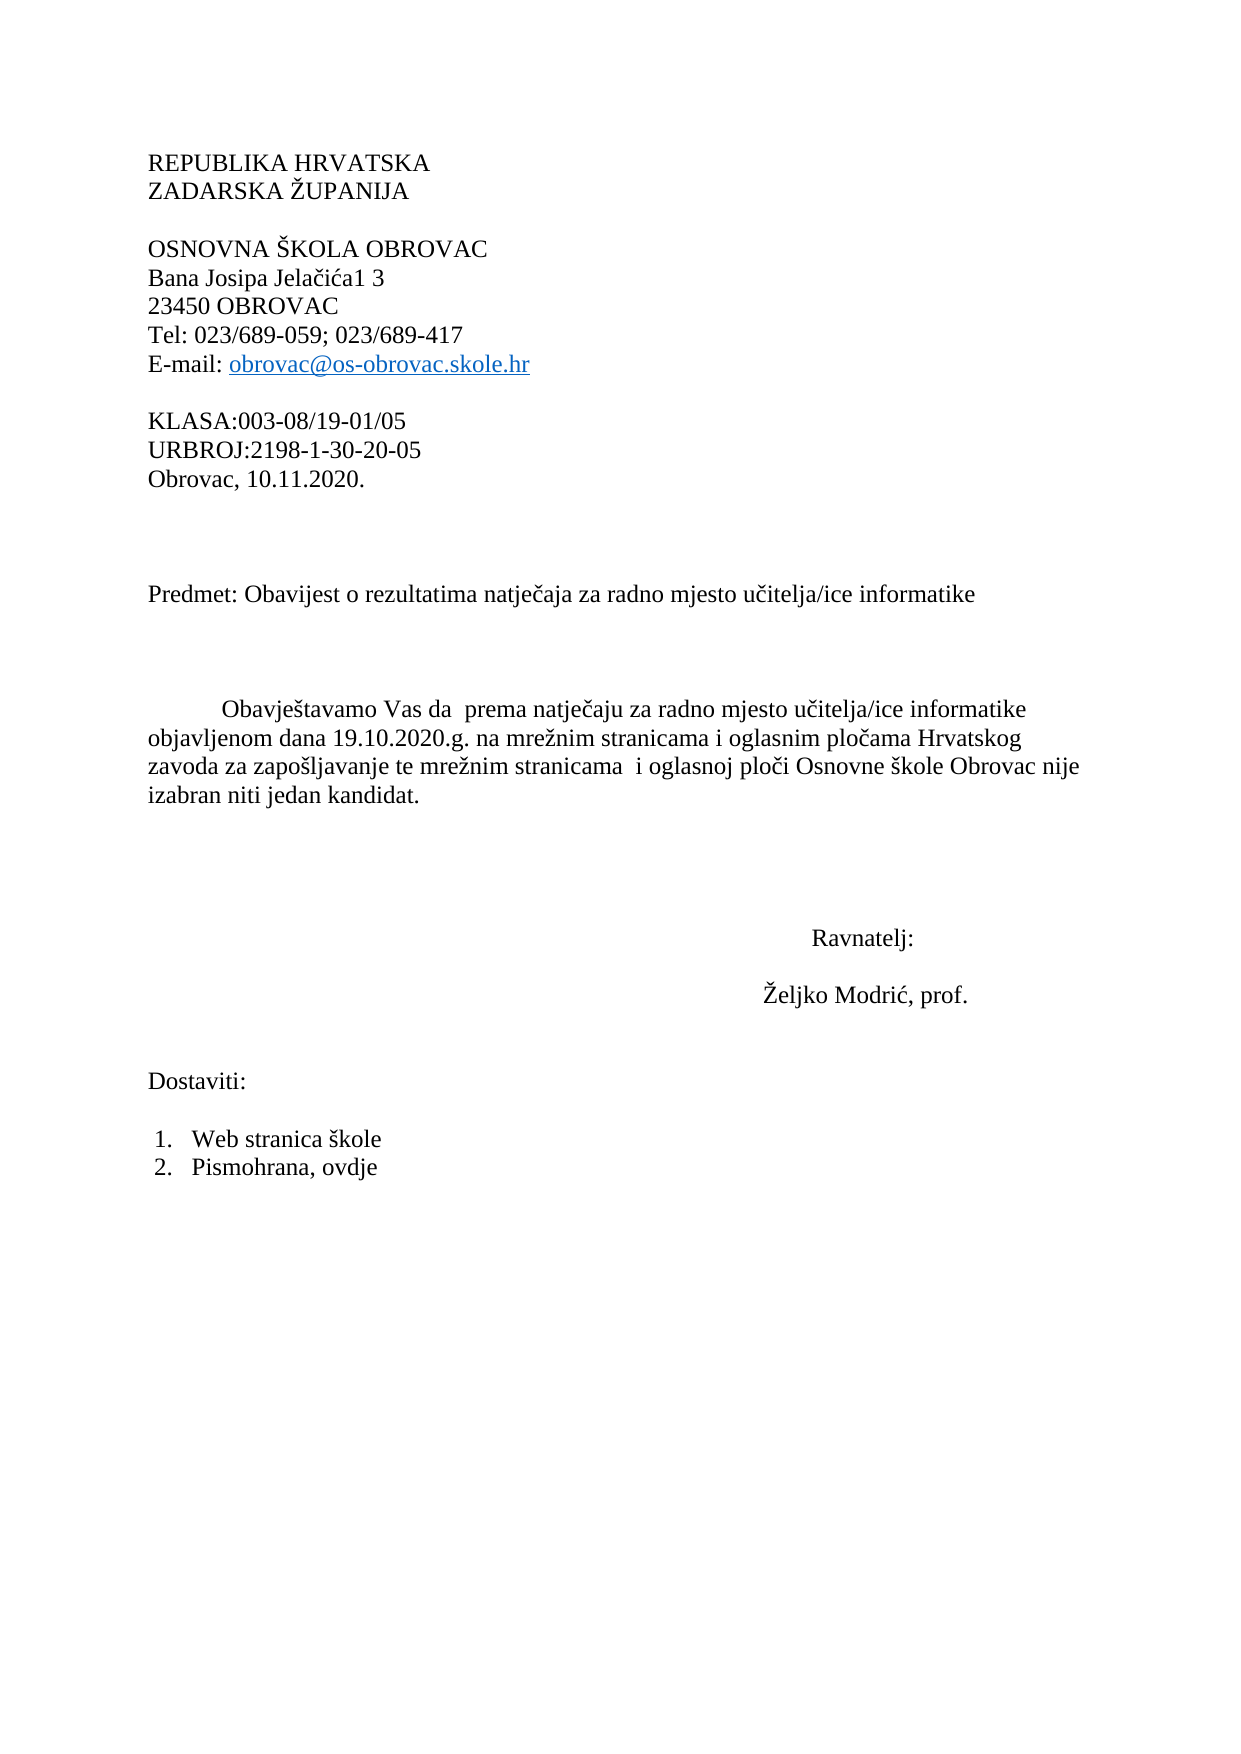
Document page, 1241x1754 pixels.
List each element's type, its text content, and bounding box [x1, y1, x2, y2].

text OSNOVNA ŠKOLA OBROVAC [148, 234, 1093, 263]
list Pismohrana, ovdje [154, 1152, 1093, 1181]
text Ravnatelj: [811, 923, 1093, 952]
text 23450 OBROVAC [148, 291, 1093, 320]
text Predmet: Obavijest o rezultatima natječaja za radno mjesto učitelja/ice informatike [148, 579, 1093, 608]
list Web stranica škole [154, 1124, 1093, 1152]
text E-mail: obrovac@os-obrovac.skole.hr [148, 349, 1093, 378]
text Dostaviti: [148, 1066, 1093, 1095]
text Bana Josipa Jelačića1 3 [148, 263, 1093, 291]
text Željko Modrić, prof. [148, 952, 1093, 1009]
text KLASA:003-08/19-01/05 [148, 406, 1093, 435]
text Tel: 023/689-059; 023/689-417 [148, 320, 1093, 349]
text URBROJ:2198-1-30-20-05 [148, 435, 1093, 464]
text Obrovac, 10.11.2020. [148, 464, 1093, 493]
text REPUBLIKA HRVATSKA [148, 148, 1093, 176]
text ZADARSKA ŽUPANIJA [148, 176, 1093, 205]
text Obavještavamo Vas da prema natječaju za radno mjesto učitelja/ice informatike objavljenom dana 19.10.2020.g. na mrežnim stranicama i oglasnim pločama Hrvatskog zavoda za zapošljavanje te mrežnim stranicama i oglasnoj ploči Osnovne škole Obrovac nije izabran niti jedan kandidat. [148, 694, 1093, 809]
